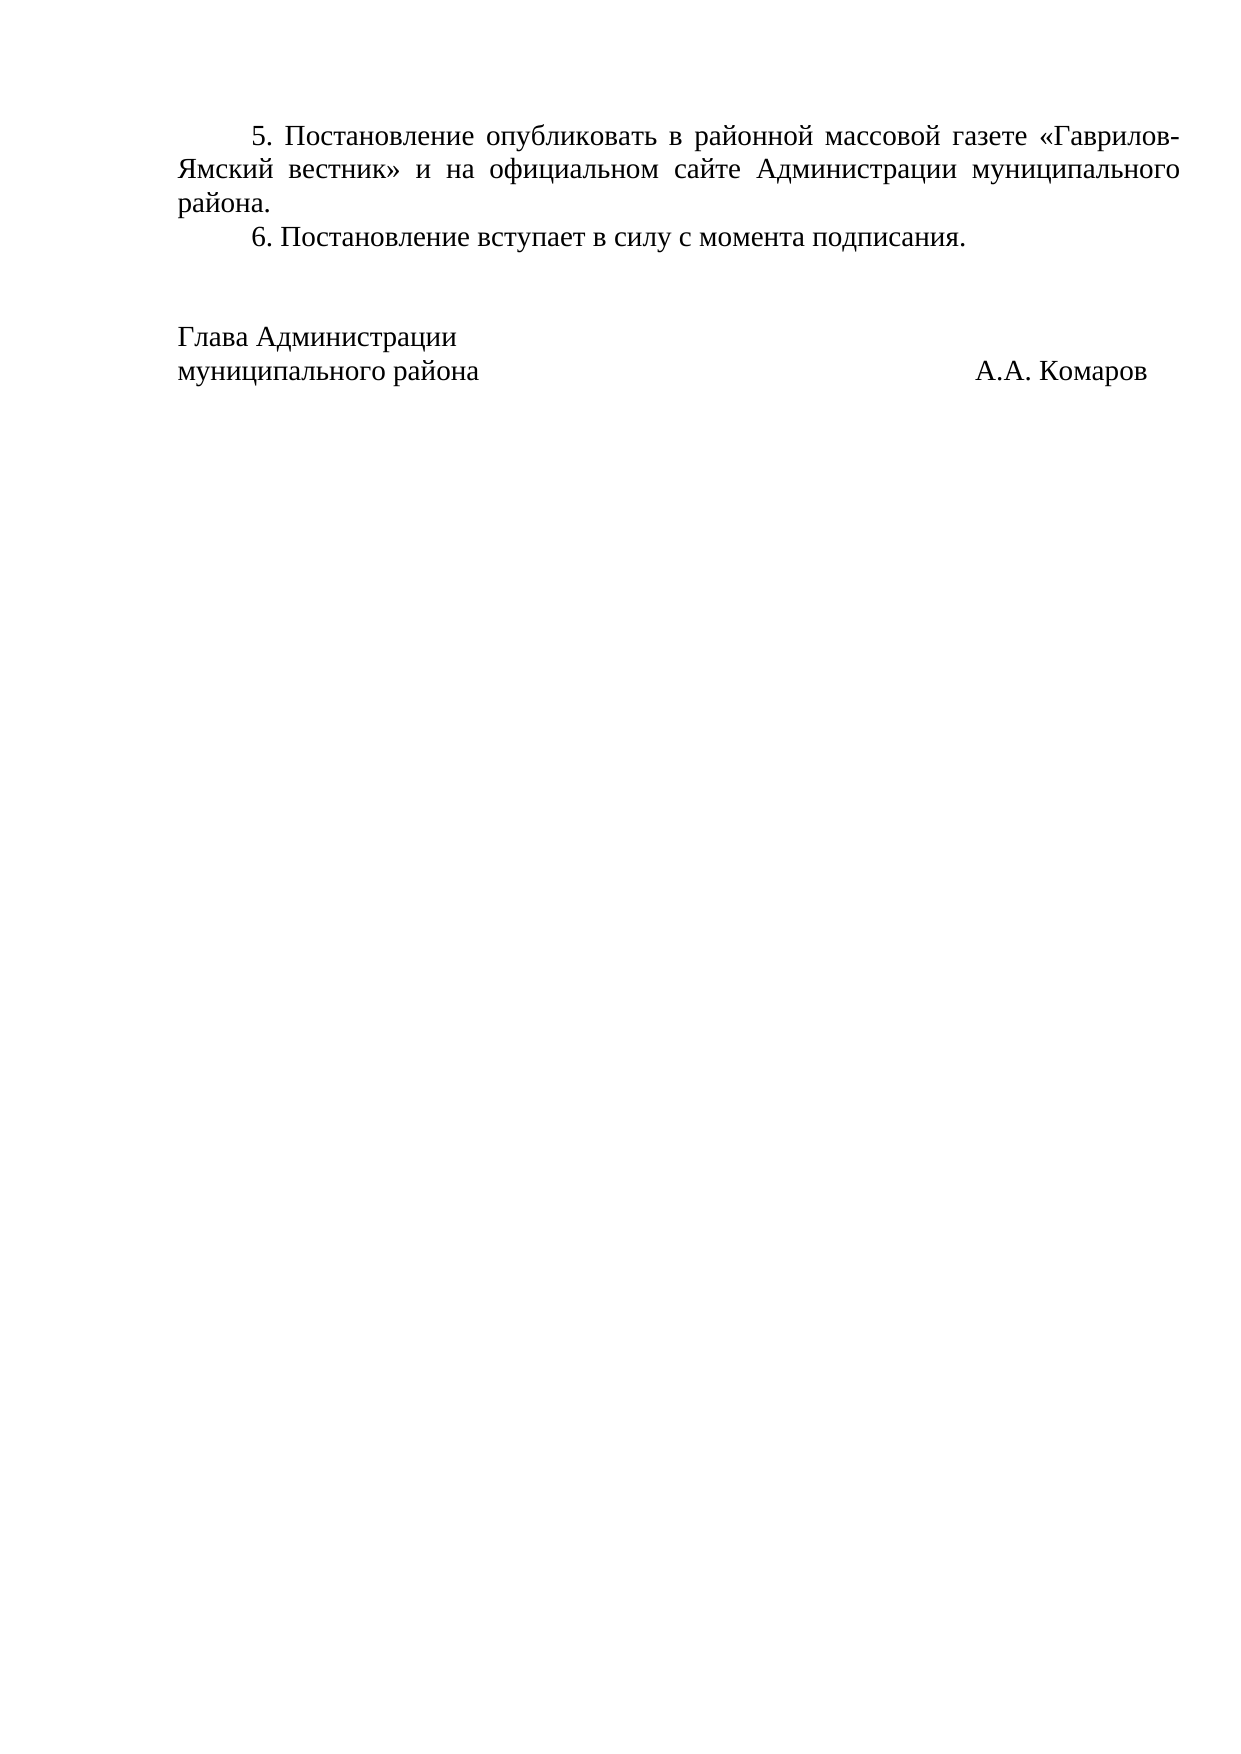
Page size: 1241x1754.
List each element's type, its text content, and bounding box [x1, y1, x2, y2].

text муниципального района А.А. Комаров [177, 353, 1181, 386]
text 5. Постановление опубликовать в районной массовой газете «Гаврилов-Ямский вестник» и на официальном сайте Администрации муниципального района. [177, 118, 1181, 219]
text 6. Постановление вступает в силу с момента подписания. [177, 219, 1181, 252]
text Глава Администрации [177, 319, 1181, 353]
